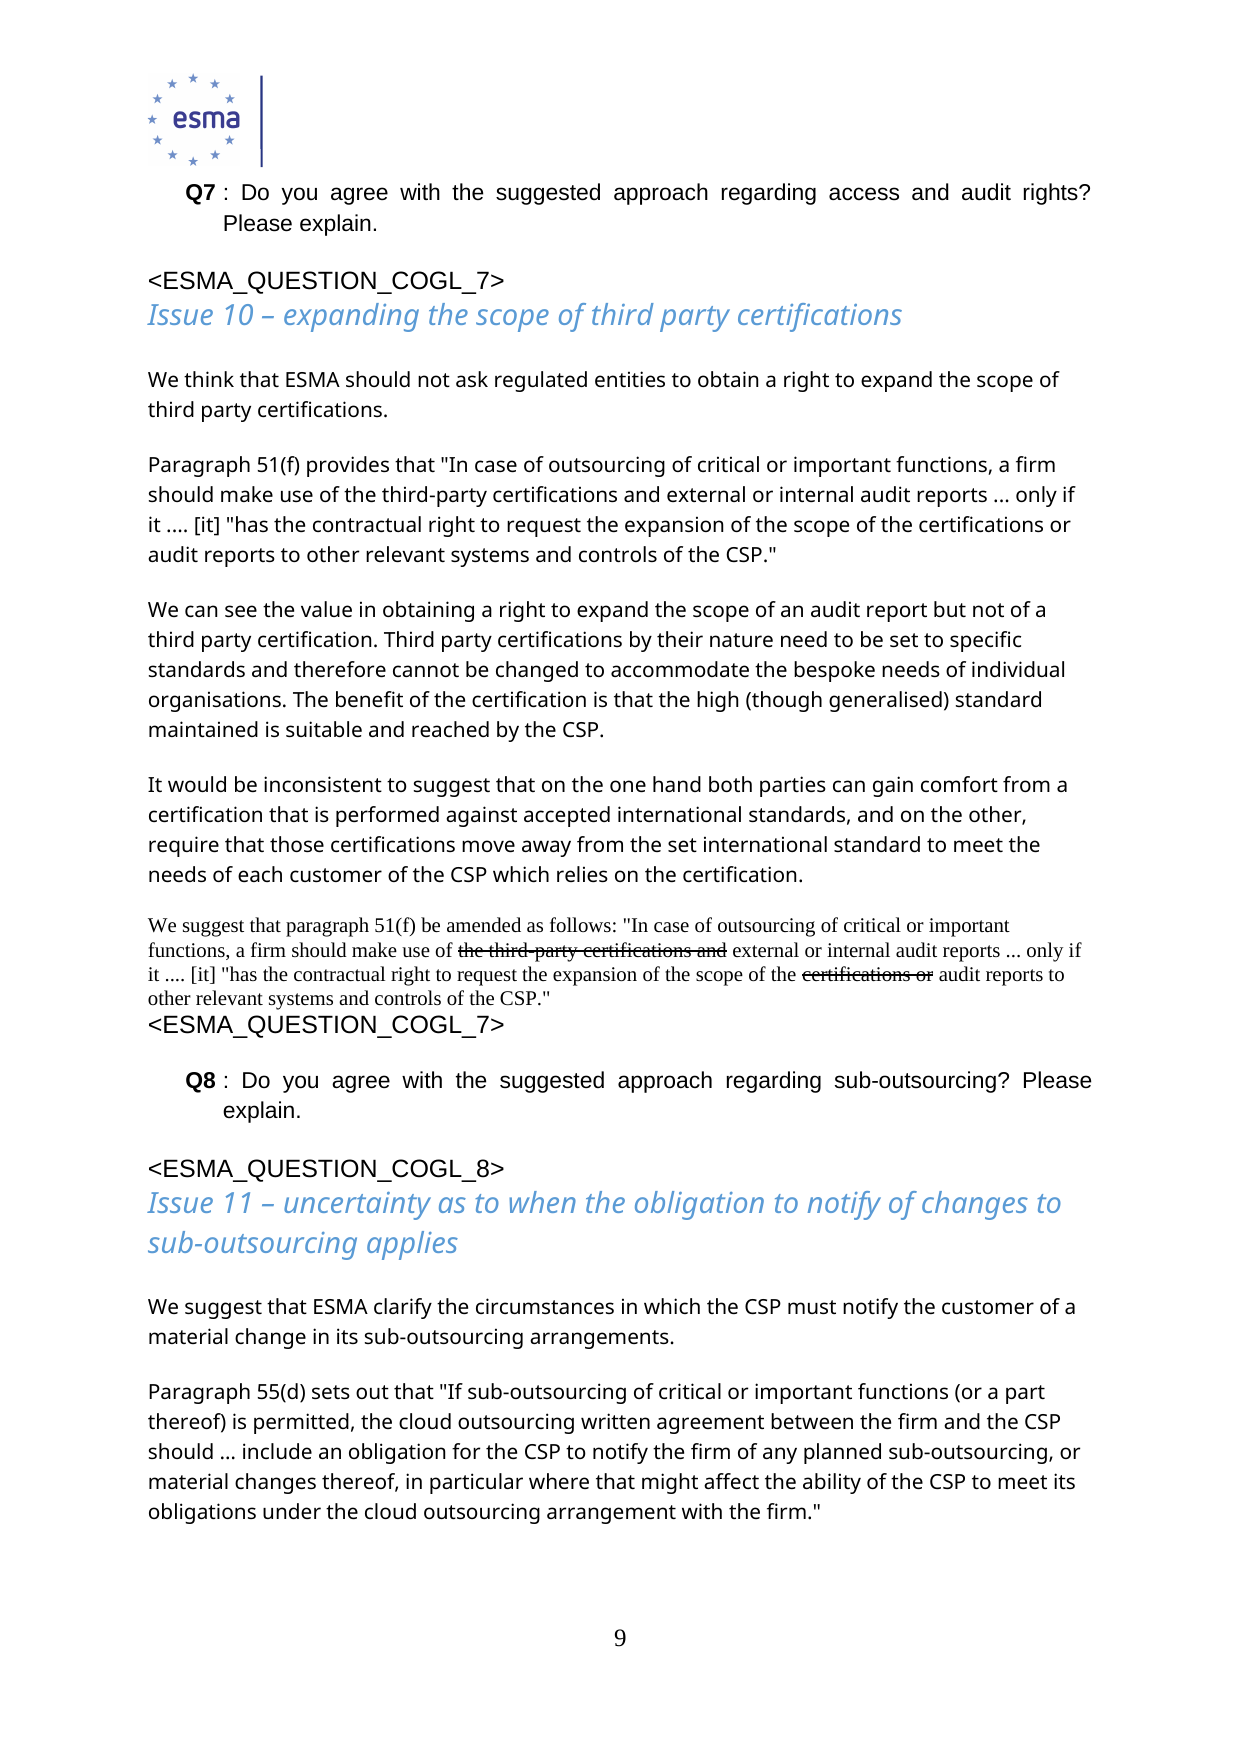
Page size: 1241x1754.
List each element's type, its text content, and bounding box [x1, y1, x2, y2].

text It would be inconsistent to suggest that on the one hand both parties can gain comfort from a certification that is performed against accepted international standards, and on the other, require that those certifications move away from the set international standard to meet the needs of each customer of the CSP which relies on the certification. [148, 768, 1092, 888]
text We suggest that ESMA clarify the circumstances in which the CSP must notify the customer of a material change in its sub-outsourcing arrangements. [148, 1291, 1092, 1351]
text We can see the value in obtaining a right to expand the scope of an audit report but not of a third party certification. Third party certifications by their nature need to be set to specific standards and therefore cannot be changed to accommodate the bespoke needs of individual organisations. The benefit of the certification is that the high (though generalised) standard maintained is suitable and reached by the CSP. [148, 593, 1092, 743]
text <ESMA_QUESTION_COGL_7> [148, 1010, 1092, 1038]
subtitle Issue 10 – expanding the scope of third party certifications [148, 294, 1092, 334]
list : Do you agree with the suggested approach regarding sub-outsourcing? Please explain. [185, 1067, 1092, 1124]
text Paragraph 51(f) provides that "In case of outsourcing of critical or important functions, a firm should make use of the third-party certifications and external or internal audit reports ... only if it .... [it] "has the contractual right to request the expansion of the scope of the certifications or audit reports to other relevant systems and controls of the CSP." [148, 448, 1092, 568]
picture [147, 73, 240, 166]
text We think that ESMA should not ask regulated entities to obtain a right to expand the scope of third party certifications. [148, 363, 1092, 423]
text We suggest that paragraph 51(f) be amended as follows: "In case of outsourcing of critical or important functions, a firm should make use of the third-party certifications and external or internal audit reports ... only if it .... [it] "has the contractual right to request the expansion of the scope of the certifications or audit reports to other relevant systems and controls of the CSP." [148, 913, 1092, 1010]
subtitle Issue 11 – uncertainty as to when the obligation to notify of changes to sub-outsourcing applies [148, 1182, 1092, 1262]
text Paragraph 55(d) sets out that "If sub-outsourcing of critical or important functions (or a part thereof) is permitted, the cloud outsourcing written agreement between the firm and the CSP should … include an obligation for the CSP to notify the firm of any planned sub-outsourcing, or material changes thereof, in particular where that might affect the ability of the CSP to meet its obligations under the cloud outsourcing arrangement with the firm." [148, 1376, 1092, 1526]
list : Do you agree with the suggested approach regarding access and audit rights? Please explain. [185, 179, 1092, 236]
text <ESMA_QUESTION_COGL_7> [148, 266, 1092, 294]
text <ESMA_QUESTION_COGL_8> [148, 1154, 1092, 1182]
